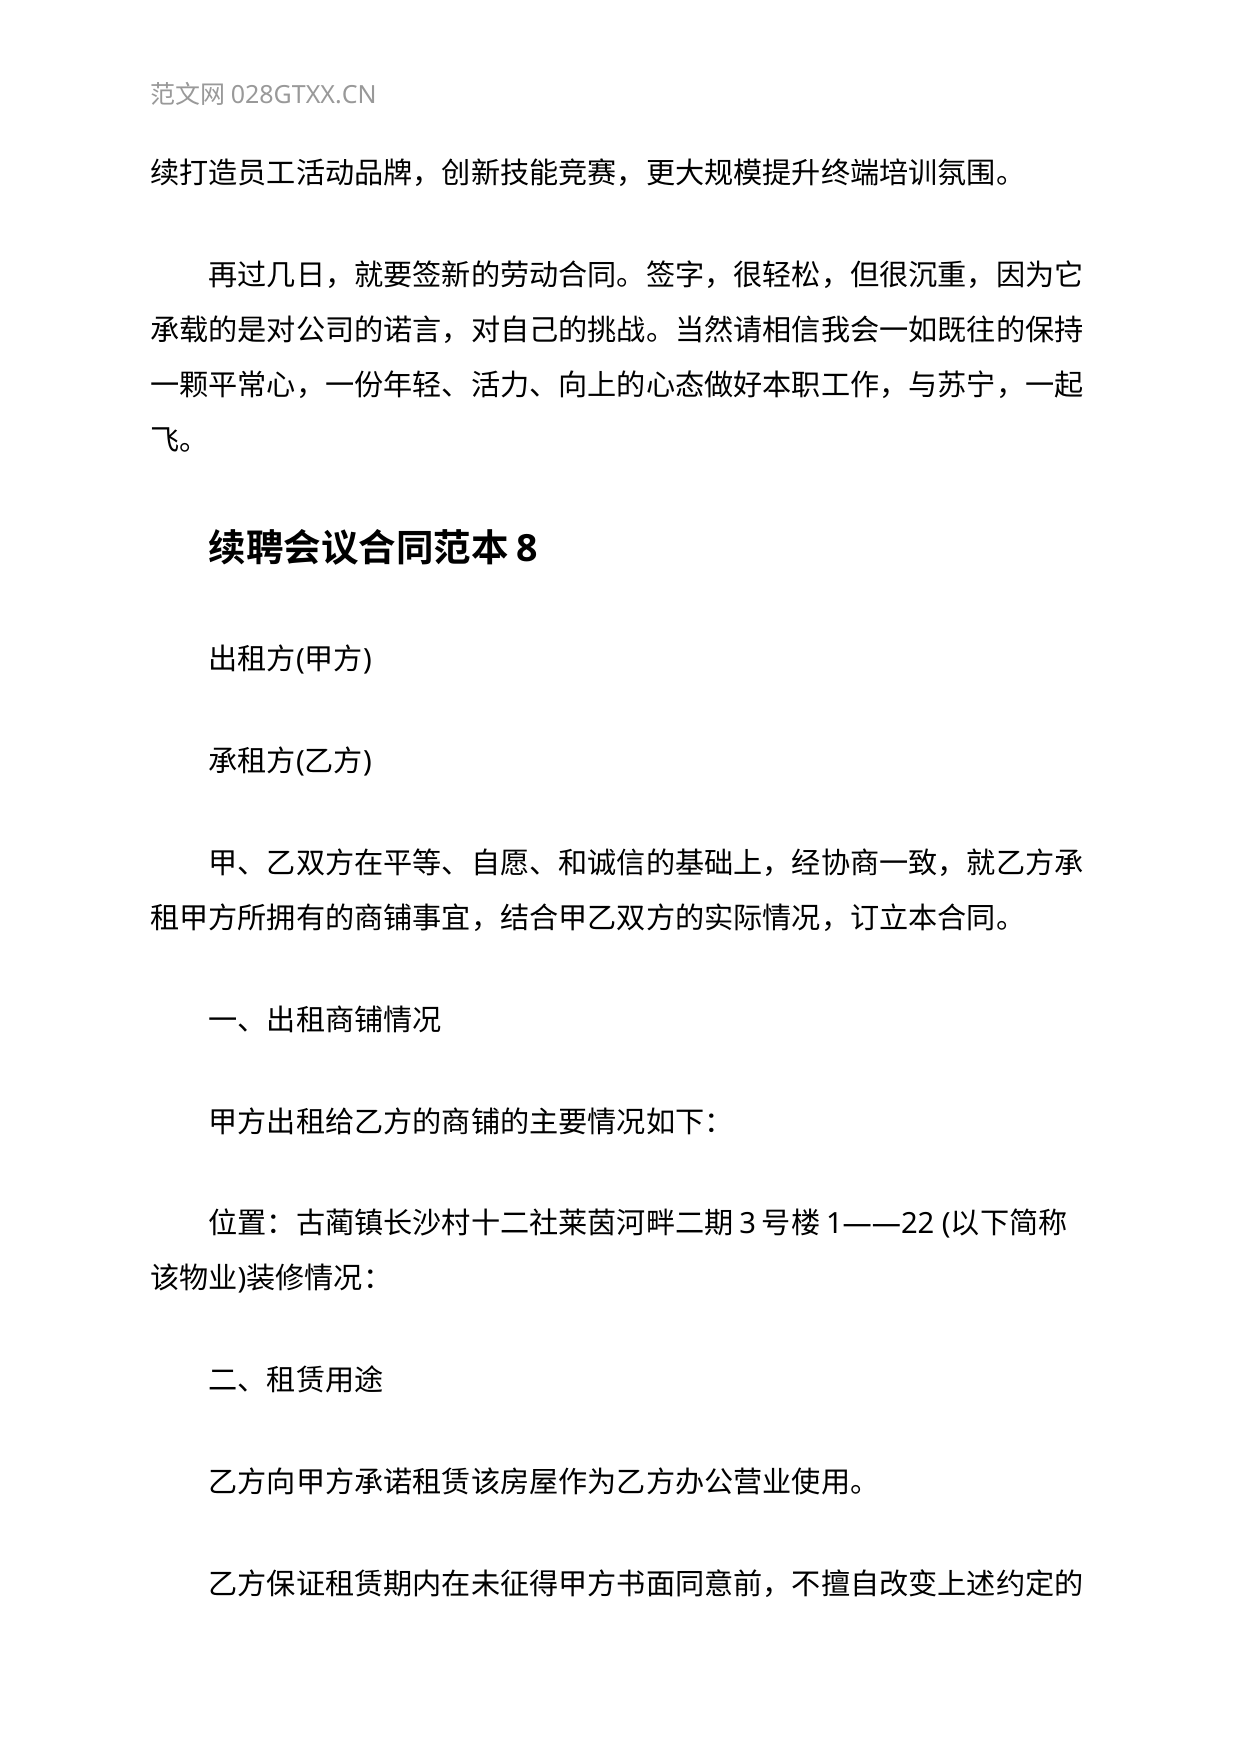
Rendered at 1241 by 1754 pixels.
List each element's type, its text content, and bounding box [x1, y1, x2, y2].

text 甲方出租给乙方的商铺的主要情况如下： [150, 1098, 1090, 1141]
text 一、出租商铺情况 [150, 996, 1090, 1039]
text 承租方(乙方) [150, 738, 1090, 780]
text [150, 1561, 1090, 1603]
text 出租方(甲方) [150, 636, 1090, 678]
text 二、租赁用途 [150, 1357, 1090, 1399]
text 位置：古蔺镇长沙村十二社莱茵河畔二期3号楼1——22 (以下简称该物业)装修情况： [150, 1200, 1090, 1297]
text 续聘会议合同范本8 [150, 518, 1090, 573]
text 乙方向甲方承诺租赁该房屋作为乙方办公营业使用。 [150, 1459, 1090, 1501]
text 甲、乙双方在平等、自愿、和诚信的基础上，经协商一致，就乙方承租甲方所拥有的商铺事宜，结合甲乙双方的实际情况，订立本合同。 [150, 840, 1090, 937]
text 再过几日，就要签新的劳动合同。签字，很轻松，但很沉重，因为它承载的是对公司的诺言，对自己的挑战。当然请相信我会一如既往的保持一颗平常心，一份年轻、活力、向上的心态做好本职工作，与苏宁，一起飞。 [150, 252, 1090, 459]
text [150, 150, 1090, 192]
